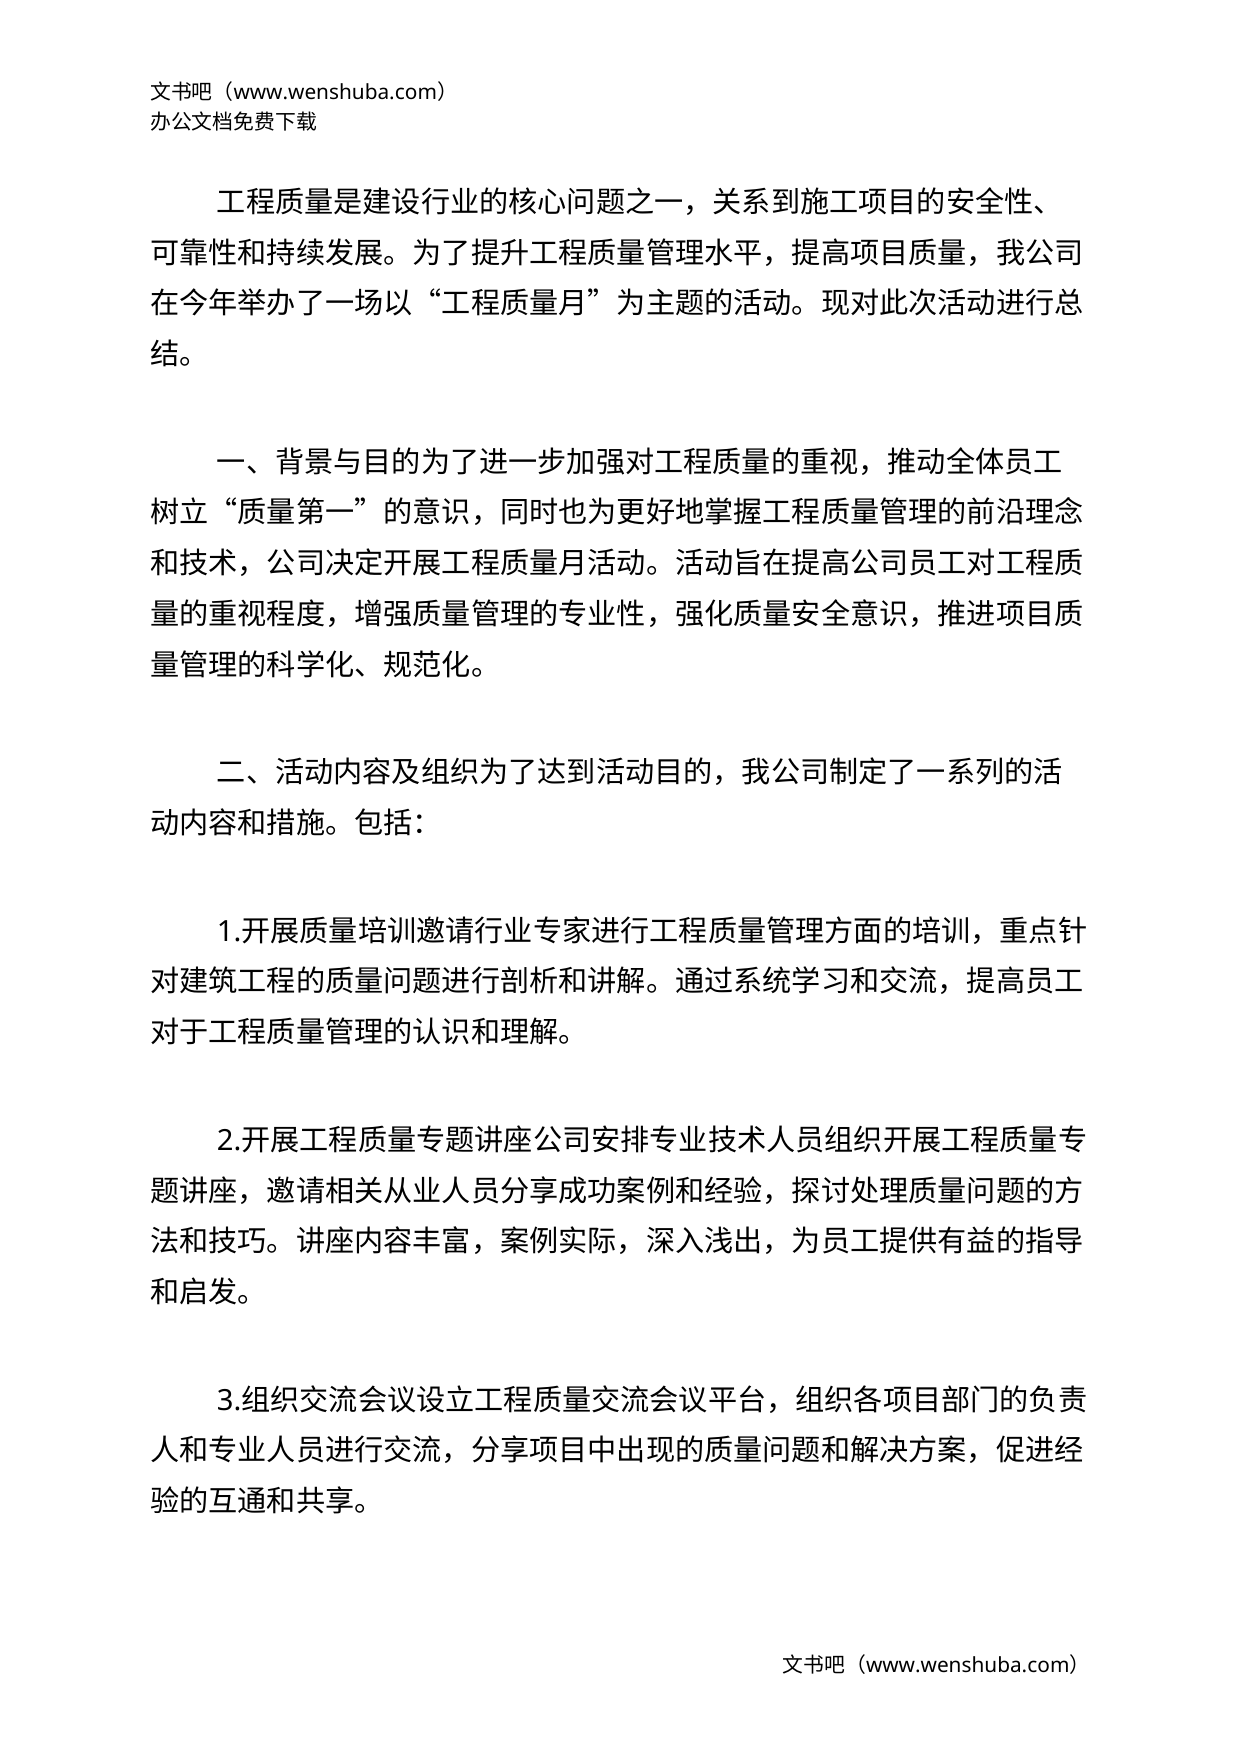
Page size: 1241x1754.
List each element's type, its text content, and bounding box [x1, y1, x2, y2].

text 1.开展质量培训邀请行业专家进行工程质量管理方面的培训，重点针对建筑工程的质量问题进行剖析和讲解。通过系统学习和交流，提高员工对于工程质量管理的认识和理解。 [150, 907, 1090, 1051]
text 2.开展工程质量专题讲座公司安排专业技术人员组织开展工程质量专题讲座，邀请相关从业人员分享成功案例和经验，探讨处理质量问题的方法和技巧。讲座内容丰富，案例实际，深入浅出，为员工提供有益的指导和启发。 [150, 1116, 1090, 1311]
text 3.组织交流会议设立工程质量交流会议平台，组织各项目部门的负责人和专业人员进行交流，分享项目中出现的质量问题和解决方案，促进经验的互通和共享。 [150, 1376, 1090, 1520]
text 一、背景与目的为了进一步加强对工程质量的重视，推动全体员工树立“质量第一”的意识，同时也为更好地掌握工程质量管理的前沿理念和技术，公司决定开展工程质量月活动。活动旨在提高公司员工对工程质量的重视程度，增强质量管理的专业性，强化质量安全意识，推进项目质量管理的科学化、规范化。 [150, 438, 1090, 683]
text 二、活动内容及组织为了达到活动目的，我公司制定了一系列的活动内容和措施。包括： [150, 749, 1090, 842]
text 工程质量是建设行业的核心问题之一，关系到施工项目的安全性、可靠性和持续发展。为了提升工程质量管理水平，提高项目质量，我公司在今年举办了一场以“工程质量月”为主题的活动。现对此次活动进行总结。 [150, 178, 1090, 373]
